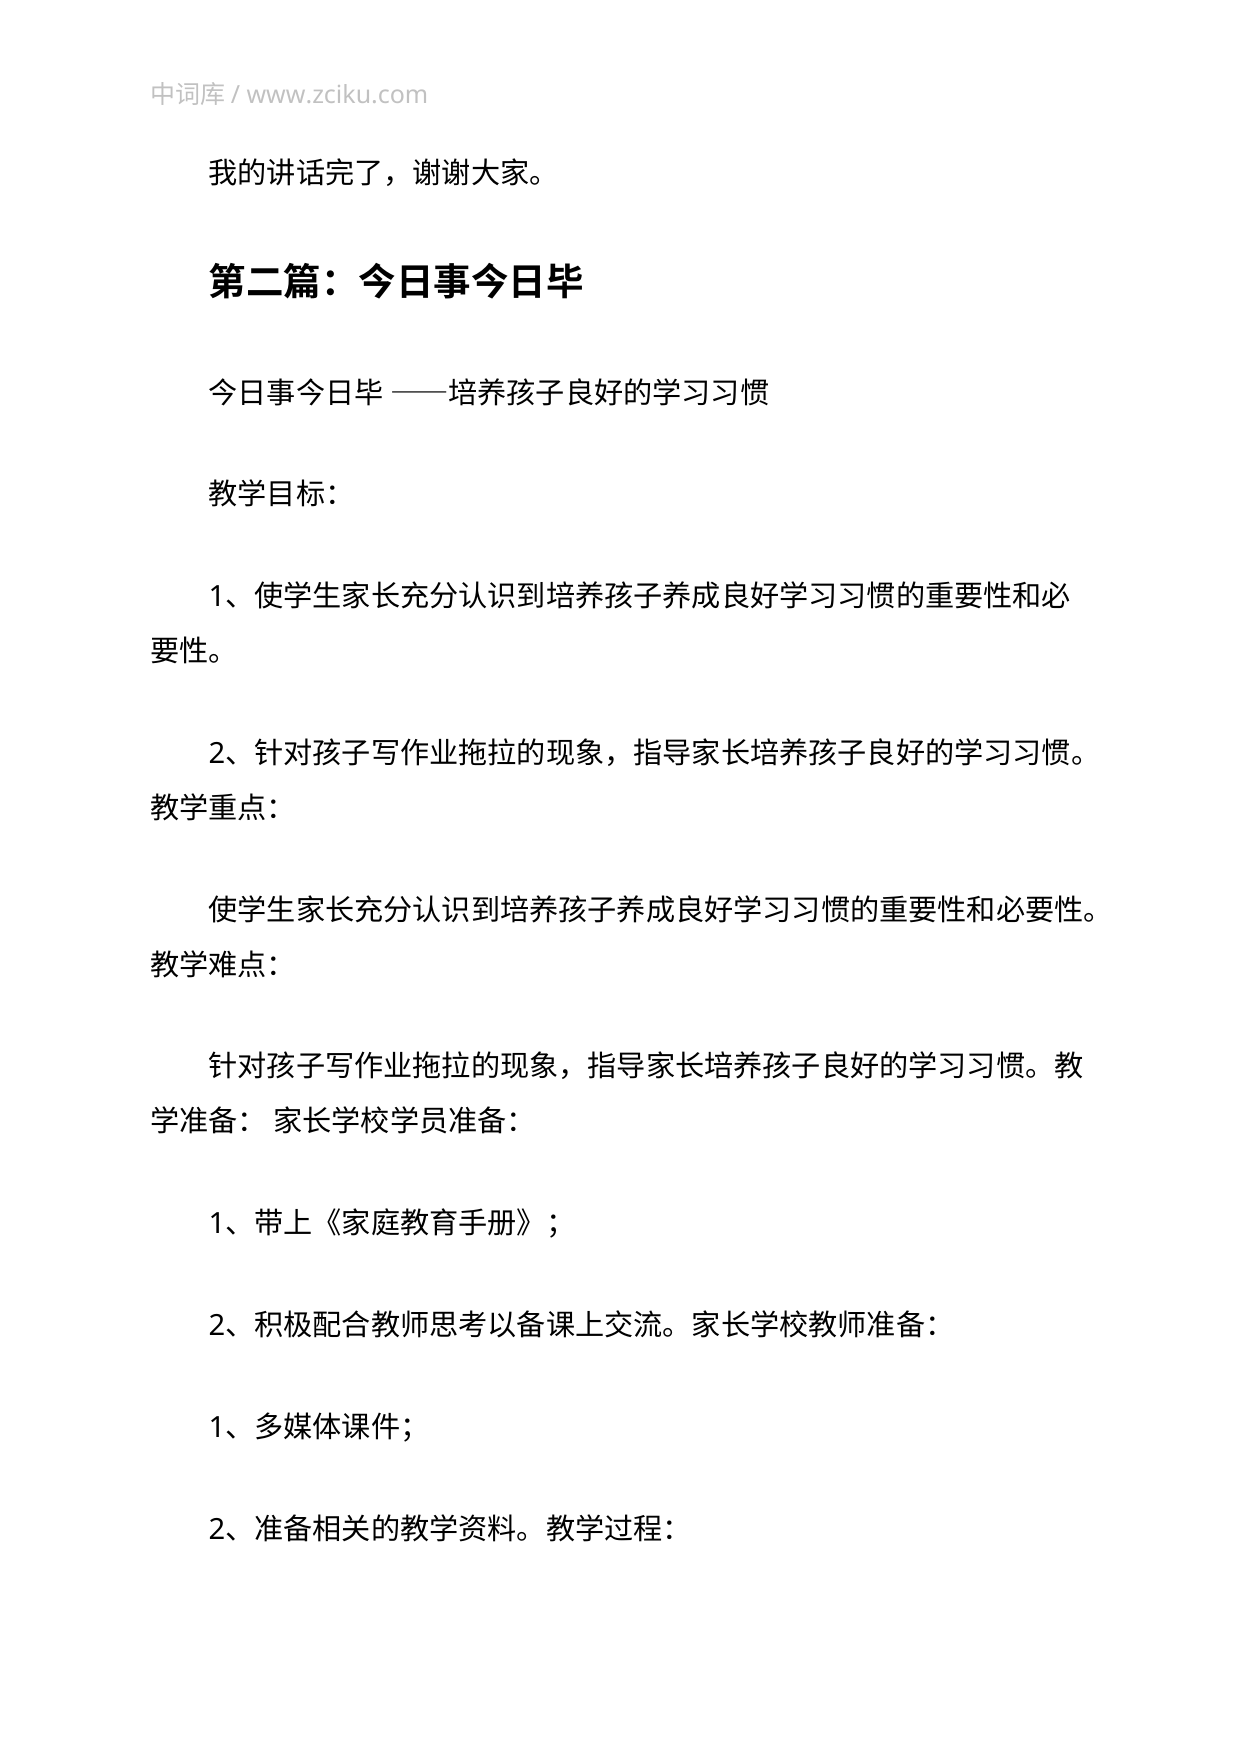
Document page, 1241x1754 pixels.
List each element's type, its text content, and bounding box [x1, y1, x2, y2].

text 第二篇：今日事今日毕 [150, 252, 1090, 306]
text 2、准备相关的教学资料。教学过程： [150, 1506, 1090, 1548]
text 针对孩子写作业拖拉的现象，指导家长培养孩子良好的学习习惯。教学准备： 家长学校学员准备： [150, 1043, 1090, 1140]
text 我的讲话完了，谢谢大家。 [150, 150, 1090, 192]
text 今日事今日毕 ——培养孩子良好的学习习惯 [150, 369, 1090, 411]
text 2、针对孩子写作业拖拉的现象，指导家长培养孩子良好的学习习惯。教学重点： [150, 729, 1090, 827]
text 2、积极配合教师思考以备课上交流。家长学校教师准备： [150, 1302, 1090, 1344]
text 使学生家长充分认识到培养孩子养成良好学习习惯的重要性和必要性。教学难点： [150, 886, 1090, 983]
text 1、带上《家庭教育手册》； [150, 1199, 1090, 1242]
text 教学目标： [150, 471, 1090, 513]
text 1、使学生家长充分认识到培养孩子养成良好学习习惯的重要性和必要性。 [150, 573, 1090, 670]
text 1、多媒体课件； [150, 1403, 1090, 1446]
